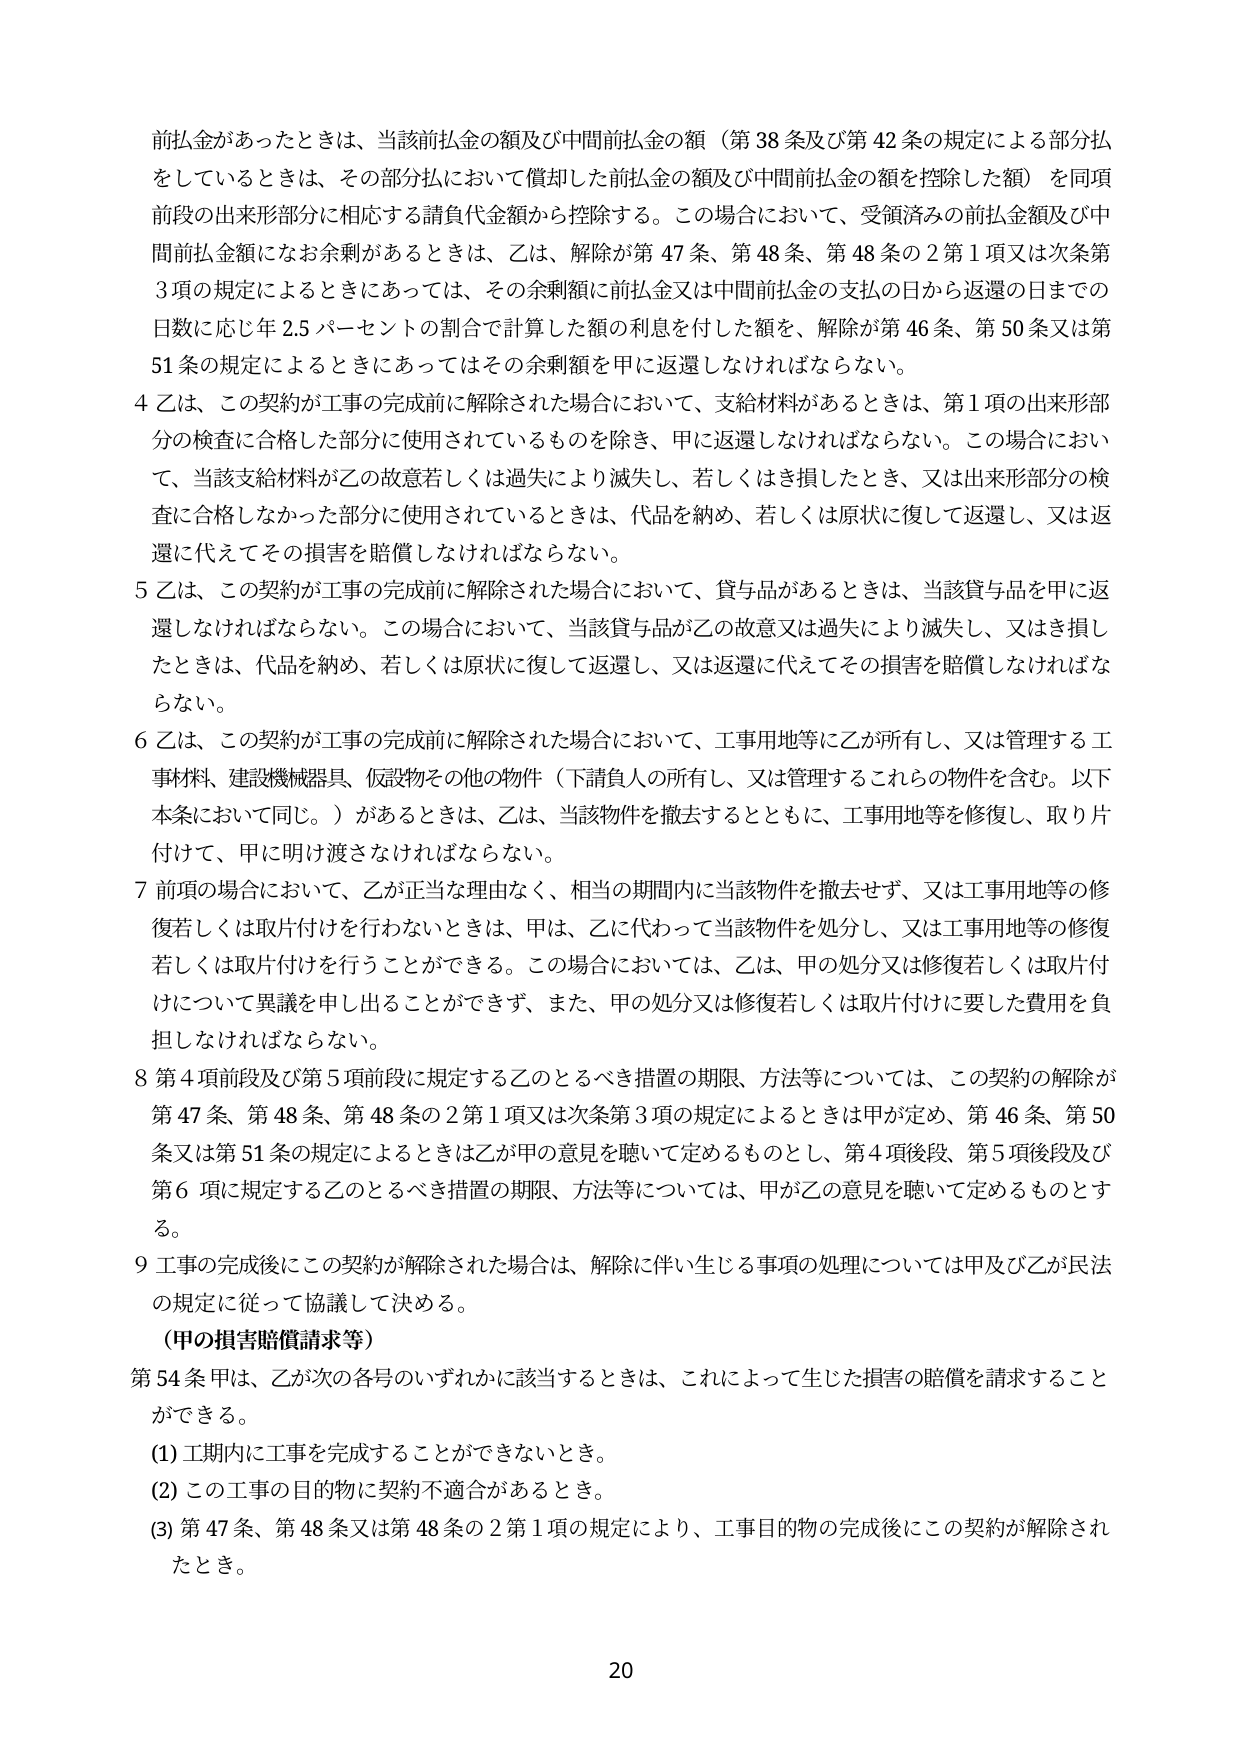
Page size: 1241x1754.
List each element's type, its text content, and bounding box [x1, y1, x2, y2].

text ６ 乙は、この契約が工事の完成前に解除された場合において、工事用地等に乙が所有し、又は管理する工事材料、建設機械器具、仮設物その他の物件（下請負人の所有し、又は管理するこれらの物件を含む。以下本条において同じ。）があるときは、乙は、当該物件を撤去するとともに、工事用地等を修復し、取り片付けて、甲に明け渡さなければならない。 [130, 719, 1113, 869]
list 第47条、第48条又は第48条の２第１項の規定により、工事目的物の完成後にこの契約が解除されたとき。 [151, 1506, 1112, 1581]
text (1) 工期内に工事を完成することができないとき。(2) この工事の目的物に契約不適合があるとき。 [151, 1431, 645, 1506]
text ９ 工事の完成後にこの契約が解除された場合は、解除に伴い生じる事項の処理については甲及び乙が民法の規定に従って協議して決める。 [130, 1244, 1112, 1319]
text ４ 乙は、この契約が工事の完成前に解除された場合において、支給材料があるときは、第１項の出来形部分の検査に合格した部分に使用されているものを除き、甲に返還しなければならない。この場合において、当該支給材料が乙の故意若しくは過失により滅失し、若しくはき損したとき、又は出来形部分の検査に合格しなかった部分に使用されているときは、代品を納め、若しくは原状に復して返還し、又は返還に代えてその損害を賠償しなければならない。 [130, 381, 1112, 569]
text 前払金があったときは、当該前払金の額及び中間前払金の額（第38条及び第42条の規定による部分払をしているときは、その部分払において償却した前払金の額及び中間前払金の額を控除した額）を同項前段の出来形部分に相応する請負代金額から控除する。この場合において、受領済みの前払金額及び中間前払金額になお余剰があるときは、乙は、解除が第47条、第48条、第48条の２第１項又は次条第３項の規定によるときにあっては、その余剰額に前払金又は中間前払金の支払の日から返還の日までの日数に応じ年2.5パーセントの割合で計算した額の利息を付した額を、解除が第46条、第50条又は第51条の規定によるときにあってはその余剰額を甲に返還しなければならない。 [151, 119, 1112, 381]
text ５ 乙は、この契約が工事の完成前に解除された場合において、貸与品があるときは、当該貸与品を甲に返還しなければならない。この場合において、当該貸与品が乙の故意又は過失により滅失し、又はき損したときは、代品を納め、若しくは原状に復して返還し、又は返還に代えてその損害を賠償しなければならない。 [130, 569, 1112, 719]
text ８ 第４項前段及び第５項前段に規定する乙のとるべき措置の期限、方法等については、この契約の解除が第47条、第48条、第48条の２第１項又は次条第３項の規定によるときは甲が定め、第46条、第50条又は第51条の規定によるときは乙が甲の意見を聴いて定めるものとし、第４項後段、第５項後段及び第６ 項に規定する乙のとるべき措置の期限、方法等については、甲が乙の意見を聴いて定めるものとする。 [130, 1056, 1117, 1244]
text ７ 前項の場合において、乙が正当な理由なく、相当の期間内に当該物件を撤去せず、又は工事用地等の修復若しくは取片付けを行わないときは、甲は、乙に代わって当該物件を処分し、又は工事用地等の修復若しくは取片付けを行うことができる。この場合においては、乙は、甲の処分又は修復若しくは取片付けについて異議を申し出ることができず、また、甲の処分又は修復若しくは取片付けに要した費用を負担しなければならない。 [130, 869, 1112, 1056]
text （甲の損害賠償請求等） [151, 1319, 1144, 1356]
text 第54条 甲は、乙が次の各号のいずれかに該当するときは、これによって生じた損害の賠償を請求することができる。 [130, 1356, 1112, 1431]
